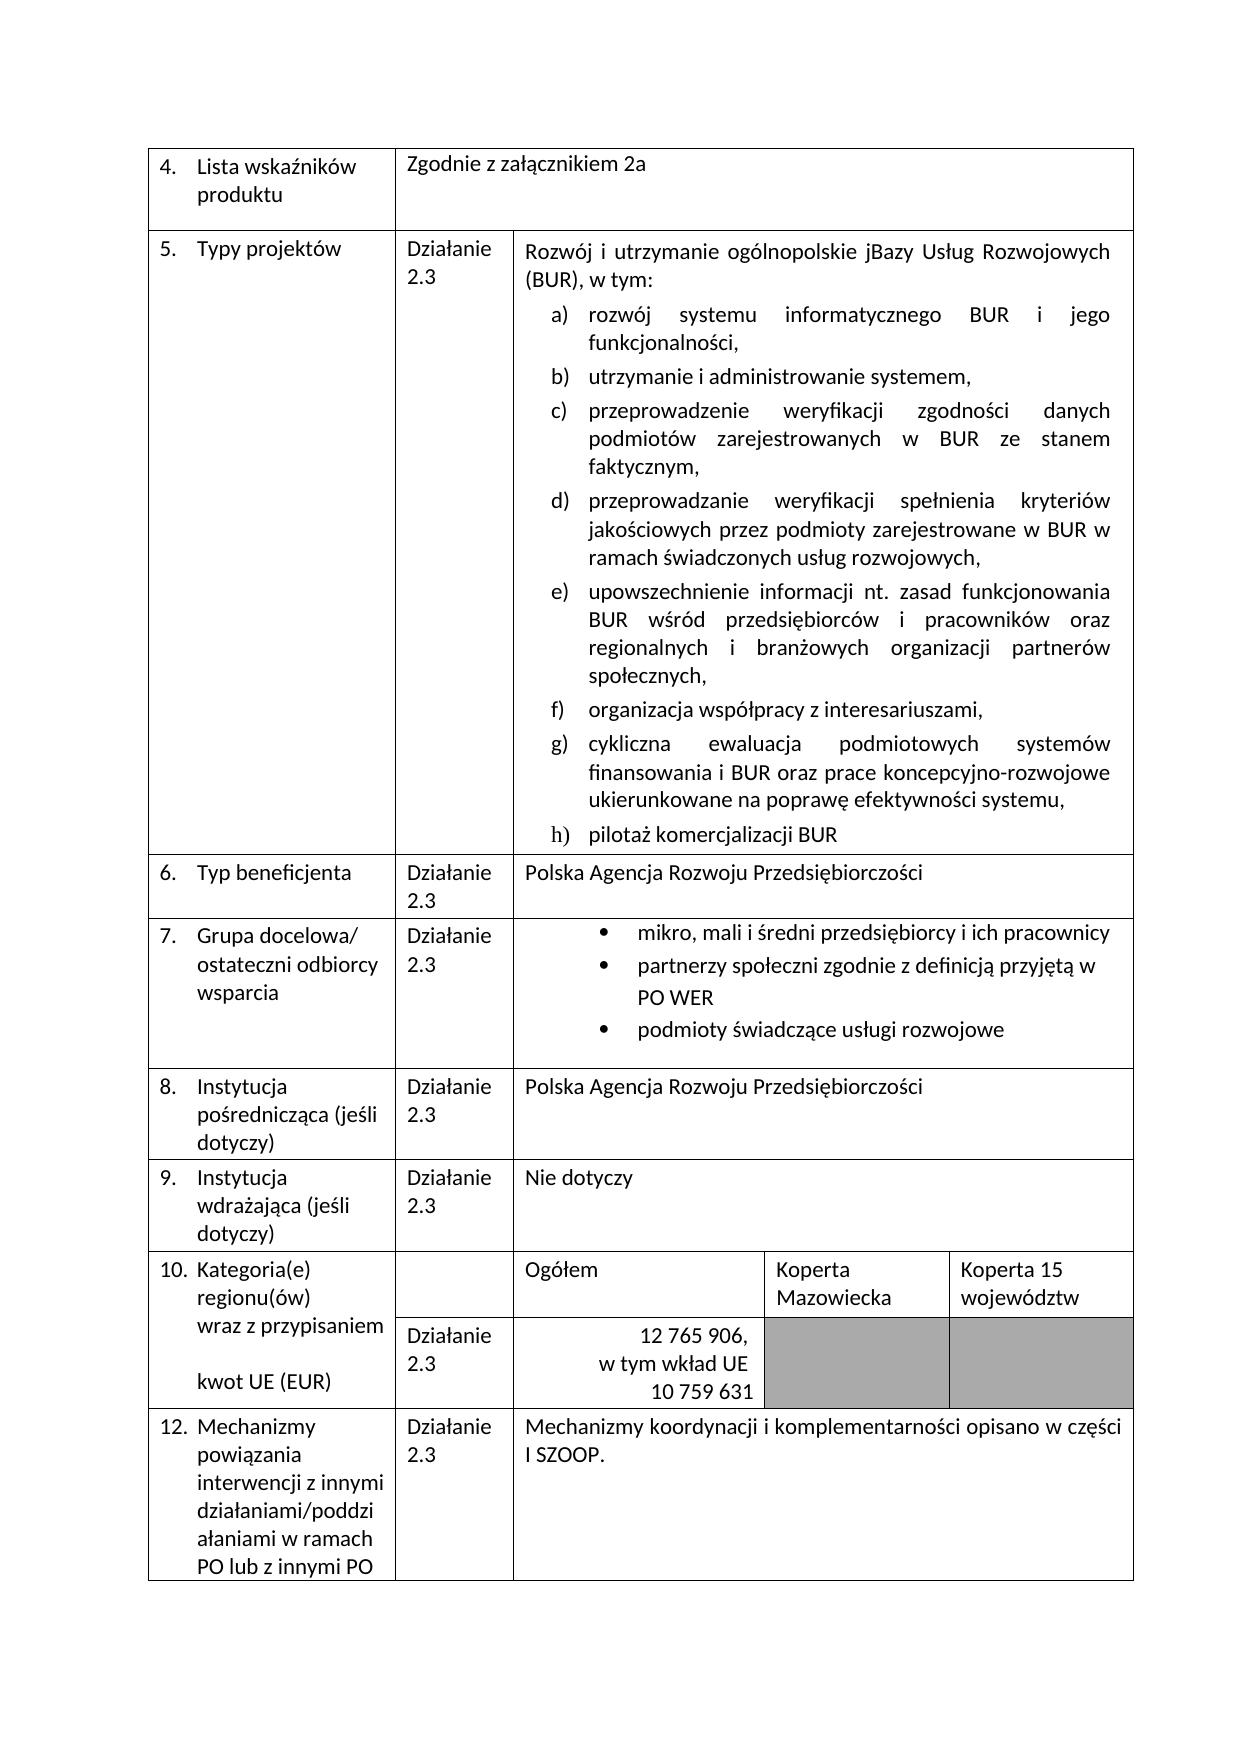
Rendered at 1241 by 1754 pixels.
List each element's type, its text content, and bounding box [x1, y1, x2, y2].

table_cell Ogółem [514, 1252, 764, 1317]
table_cell Działanie 2.3 [396, 1318, 513, 1408]
table_cell Działanie 2.3 [396, 1069, 513, 1159]
table_cell 12 765 906, w tym wkład UE 10 759 631 [514, 1318, 764, 1408]
table_cell Działanie 2.3 [396, 855, 513, 917]
table_cell [765, 1318, 949, 1408]
table_cell Działanie 2.3 [396, 1409, 513, 1580]
table_cell Koperta 15 województw [950, 1252, 1133, 1317]
table_cell Lista wskaźników produktu [149, 149, 395, 230]
table_cell mikro, mali i średni przedsiębiorcy i ich pracownicy partnerzy społeczni zgodnie z definicją przyjętą w PO WER podmioty świadczące usługi rozwojowe [514, 919, 1133, 1068]
table_cell Działanie 2.3 [396, 1160, 513, 1251]
table_cell [950, 1318, 1133, 1408]
table_cell Nie dotyczy [514, 1160, 1133, 1251]
table_cell Działanie 2.3 [396, 231, 513, 854]
table_cell Działanie 2.3 [396, 919, 513, 1068]
table_cell Typ beneficjenta [149, 855, 395, 917]
table_cell Polska Agencja Rozwoju Przedsiębiorczości [514, 855, 1133, 917]
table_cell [149, 1409, 395, 1580]
table_cell Instytucja pośrednicząca (jeśli dotyczy) [149, 1069, 395, 1159]
table_cell Rozwój i utrzymanie ogólnopolskie jBazy Usług Rozwojowych (BUR), w tym: rozwój systemu informatycznego BUR i jego funkcjonalności, utrzymanie i administrowanie systemem, przeprowadzenie weryfikacji zgodności danych podmiotów zarejestrowanych w BUR ze stanem faktycznym, przeprowadzanie weryfikacji spełnienia kryteriów jakościowych przez podmioty zarejestrowane w BUR w ramach świadczonych usług rozwojowych, upowszechnienie informacji nt. zasad funkcjonowania BUR wśród przedsiębiorców i pracowników oraz regionalnych i branżowych organizacji partnerów społecznych, organizacja współpracy z interesariuszami, cykliczna ewaluacja podmiotowych systemów finansowania i BUR oraz prace koncepcyjno-rozwojowe ukierunkowane na poprawę efektywności systemu, pilotaż komercjalizacji BUR [514, 231, 1133, 854]
table_cell Typy projektów [149, 231, 395, 854]
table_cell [514, 1409, 1133, 1580]
table_cell Koperta Mazowiecka [765, 1252, 949, 1317]
table_cell Instytucja wdrażająca (jeśli dotyczy) [149, 1160, 395, 1251]
table_cell Polska Agencja Rozwoju Przedsiębiorczości [514, 1069, 1133, 1159]
table_cell Kategoria(e) regionu(ów) wraz z przypisaniem kwot UE (EUR) [149, 1252, 395, 1408]
table_cell [396, 1252, 513, 1317]
table_cell Grupa docelowa/ ostateczni odbiorcy wsparcia [149, 919, 395, 1068]
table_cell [396, 149, 1133, 230]
